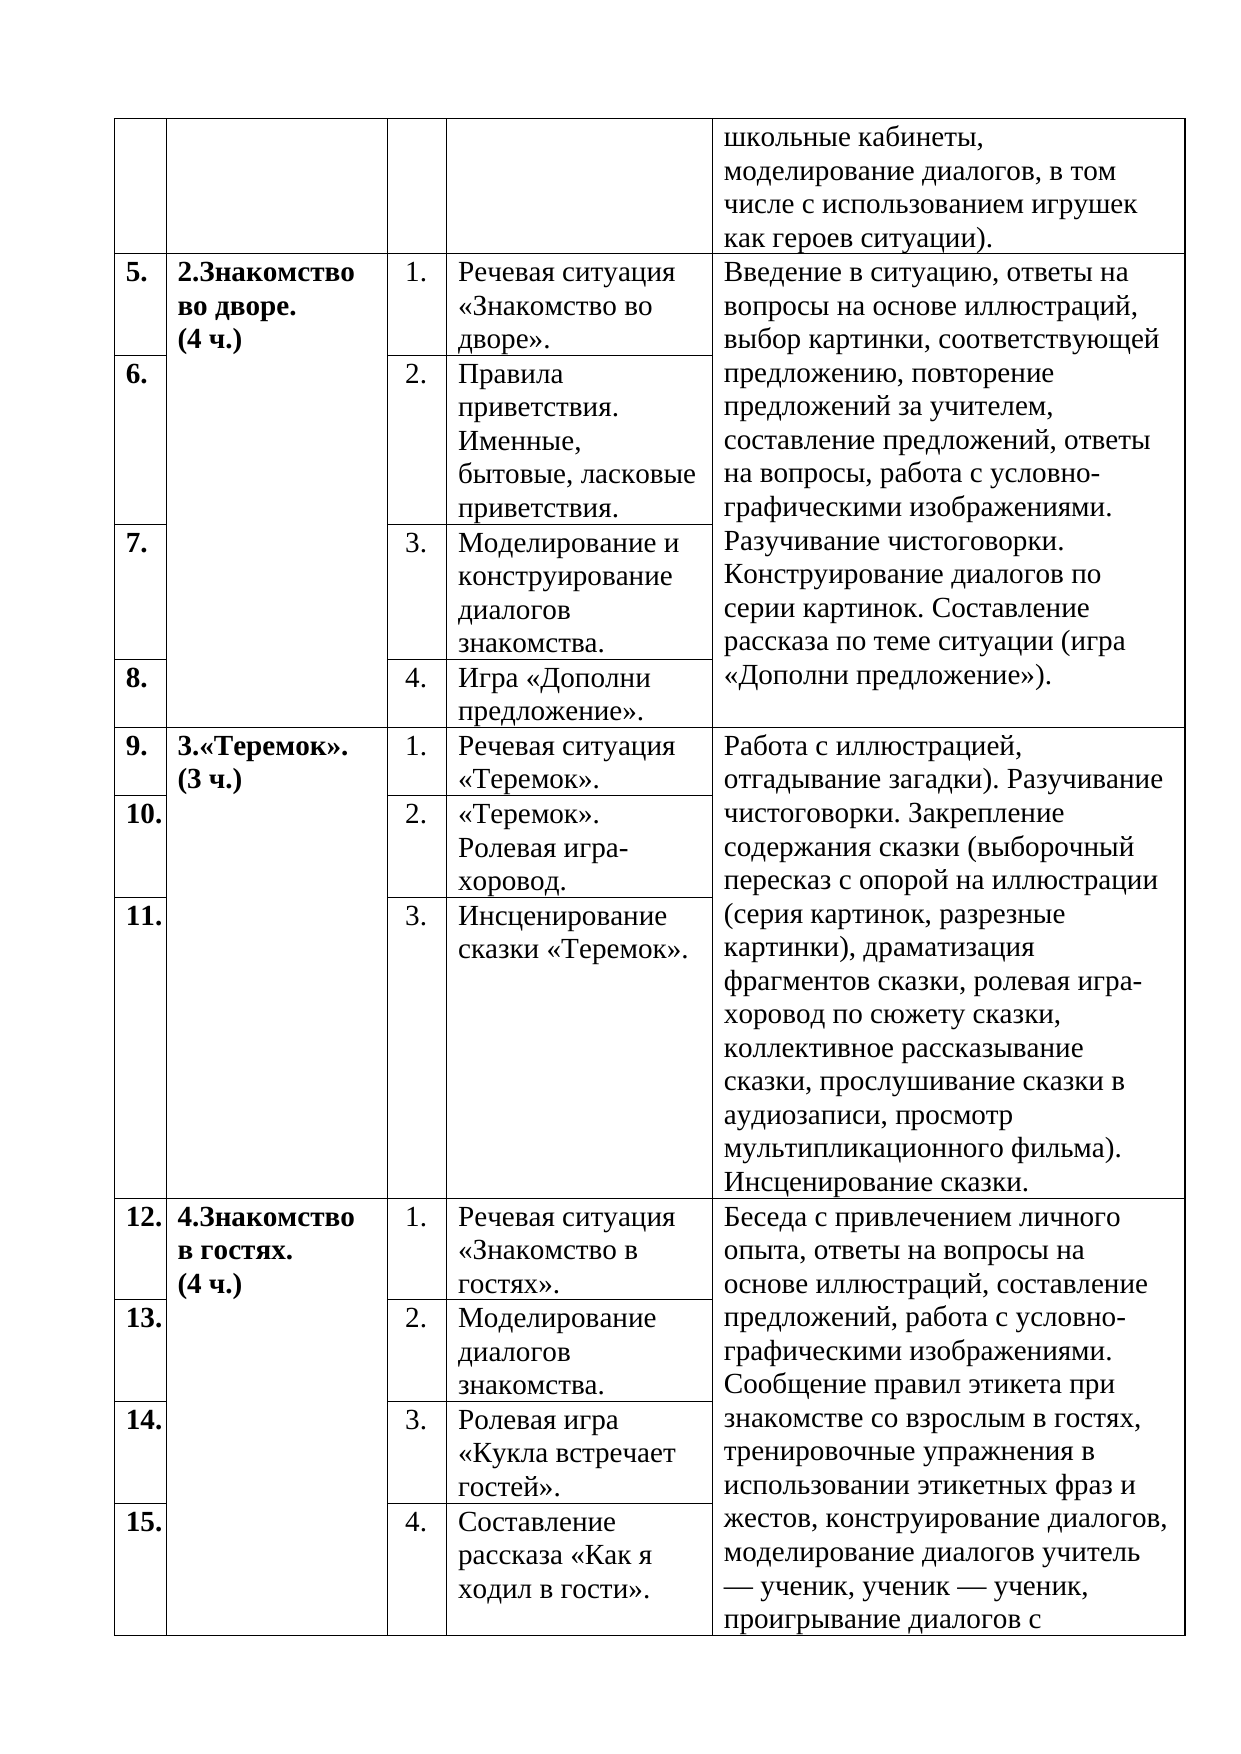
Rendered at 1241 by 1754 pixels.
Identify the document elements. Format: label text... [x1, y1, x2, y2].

table_cell [115, 1402, 166, 1503]
table_cell 2.Знакомство во дворе. (4 ч.) [167, 254, 387, 727]
table_cell [115, 660, 166, 727]
table_cell Речевая ситуация «Знакомство во дворе». [447, 254, 712, 355]
table_cell [115, 119, 166, 253]
table_cell Работа с иллюстрацией, отгадывание загадки). Разучивание чистоговорки. Закрепление содержания сказки (выборочный пересказ с опорой на иллюстрации (серия картинок, разрезные картинки), драматизация фрагментов сказки, ролевая игра-хоровод по сюжету сказки, коллективное рассказывание сказки, прослушивание сказки в аудиозаписи, просмотр мультипликационного фильма). Инсценирование сказки. [713, 728, 1184, 1198]
table_cell [115, 1300, 166, 1401]
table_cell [447, 119, 712, 253]
table_cell [115, 796, 166, 897]
table_cell [388, 254, 446, 355]
table_cell Моделирование и конструирование диалогов знакомства. [447, 525, 712, 659]
table_cell Ролевая игра «Кукла встречает гостей». [447, 1402, 712, 1503]
table_cell Правила приветствия. Именные, бытовые, ласковые приветствия. [447, 356, 712, 524]
table_cell [388, 1402, 446, 1503]
table_cell [115, 254, 166, 355]
table_cell [388, 1199, 446, 1299]
table_cell 4.Знакомство в гостях. (4 ч.) [167, 1199, 387, 1635]
table_cell [115, 728, 166, 795]
table_cell Введение в ситуацию, ответы на вопросы на основе иллюстраций, выбор картинки, соответствующей предложению, повторение предложений за учителем, составление предложений, ответы на вопросы, работа с условно-графическими изображениями. Разучивание чистоговорки. Конструирование диалогов по серии картинок. Составление рассказа по теме ситуации (игра «Дополни предложение»). [713, 254, 1184, 727]
table_cell [115, 1504, 166, 1635]
table_cell 3.«Теремок». (3 ч.) [167, 728, 387, 1198]
table_cell Моделирование диалогов знакомства. [447, 1300, 712, 1401]
table_cell [388, 728, 446, 795]
table_cell Речевая ситуация «Знакомство в гостях». [447, 1199, 712, 1299]
table_cell [115, 898, 166, 1198]
table_cell [388, 1504, 446, 1635]
table_cell Инсценирование сказки «Теремок». [447, 898, 712, 1198]
table_cell [115, 525, 166, 659]
table_cell [388, 1300, 446, 1401]
table_cell Речевая ситуация «Теремок». [447, 728, 712, 795]
table_cell [388, 356, 446, 524]
table_cell [388, 119, 446, 253]
table_cell [388, 660, 446, 727]
table_cell Игра «Дополни предложение». [447, 660, 712, 727]
table_cell [388, 796, 446, 897]
table_cell «Теремок». Ролевая игра-хоровод. [447, 796, 712, 897]
table_cell [115, 1199, 166, 1299]
table_cell [388, 525, 446, 659]
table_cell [447, 1504, 712, 1635]
table_cell Беседа с привлечением личного опыта, ответы на вопросы на основе иллюстраций, составление предложений, работа с условно-графическими изображениями. Сообщение правил этикета при знакомстве со взрослым в гостях, тренировочные упражнения в использовании этикетных фраз и жестов, конструирование диалогов, моделирование диалогов учитель — ученик, ученик — ученик, проигрывание диалогов с использованием игрушек как героев ситуации. Ролевые игры по теме ситуации («Кукла встречает гостей» и др.). Коллективное составление рассказа с опорой на иллюстрации и условно-графические схемы предложений. Составление рассказов из личного опыта по теме ситуации с опорой на символический план. [713, 1199, 1184, 1635]
table_cell [388, 898, 446, 1198]
table_cell [115, 356, 166, 524]
